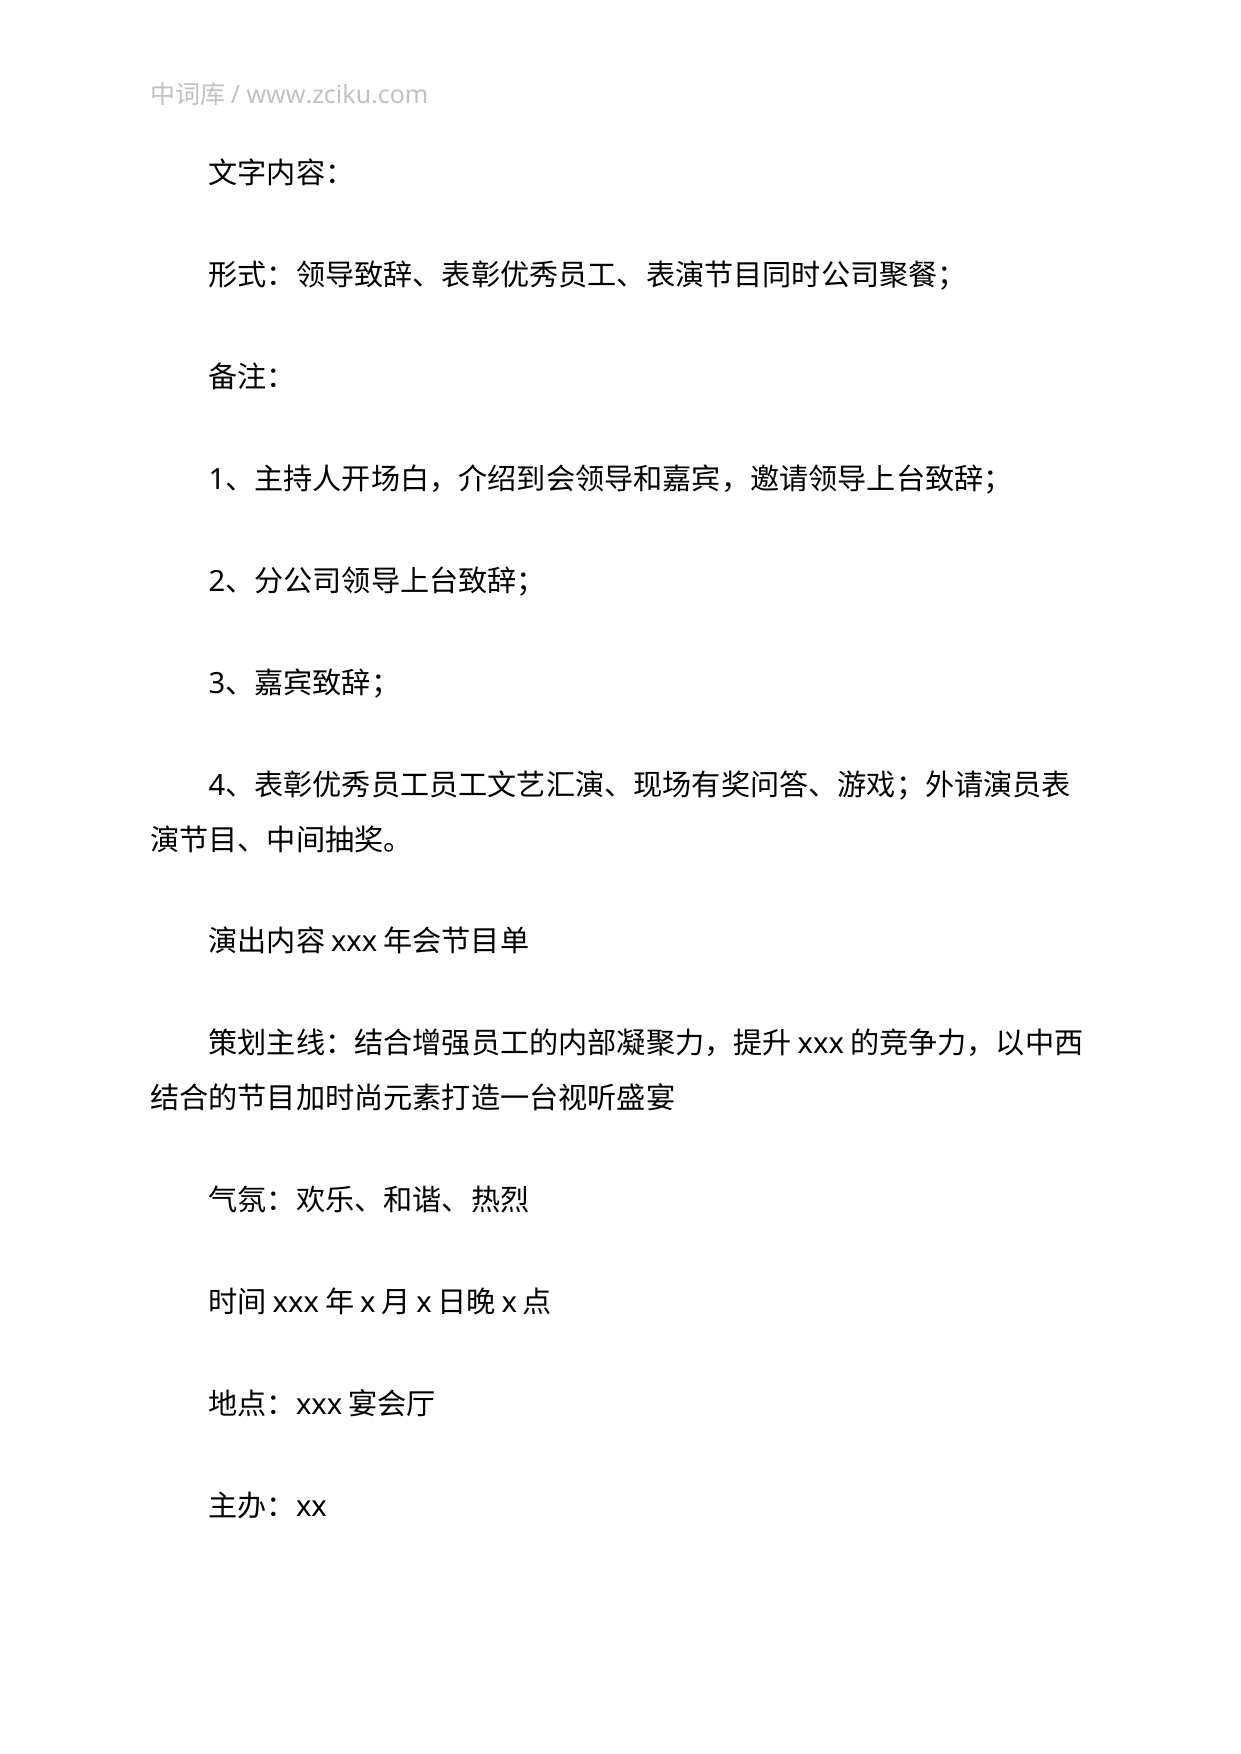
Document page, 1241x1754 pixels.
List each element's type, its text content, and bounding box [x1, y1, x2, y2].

text 备注： [150, 353, 1090, 396]
text 策划主线：结合增强员工的内部凝聚力，提升xxx的竞争力，以中西结合的节目加时尚元素打造一台视听盛宴 [150, 1020, 1090, 1117]
text 3、嘉宾致辞； [150, 659, 1090, 702]
text 4、表彰优秀员工员工文艺汇演、现场有奖问答、游戏；外请演员表演节目、中间抽奖。 [150, 761, 1090, 858]
text 1、主持人开场白，介绍到会领导和嘉宾，邀请领导上台致辞； [150, 455, 1090, 498]
text 时间xxx年x月x日晚x点 [150, 1278, 1090, 1321]
text 地点：xxx宴会厅 [150, 1381, 1090, 1423]
text 气氛：欢乐、和谐、热烈 [150, 1177, 1090, 1219]
text 形式：领导致辞、表彰优秀员工、表演节目同时公司聚餐； [150, 252, 1090, 294]
text 2、分公司领导上台致辞； [150, 557, 1090, 600]
text 主办：xx [150, 1482, 1090, 1525]
text 演出内容xxx年会节目单 [150, 918, 1090, 960]
text 文字内容： [150, 150, 1090, 192]
